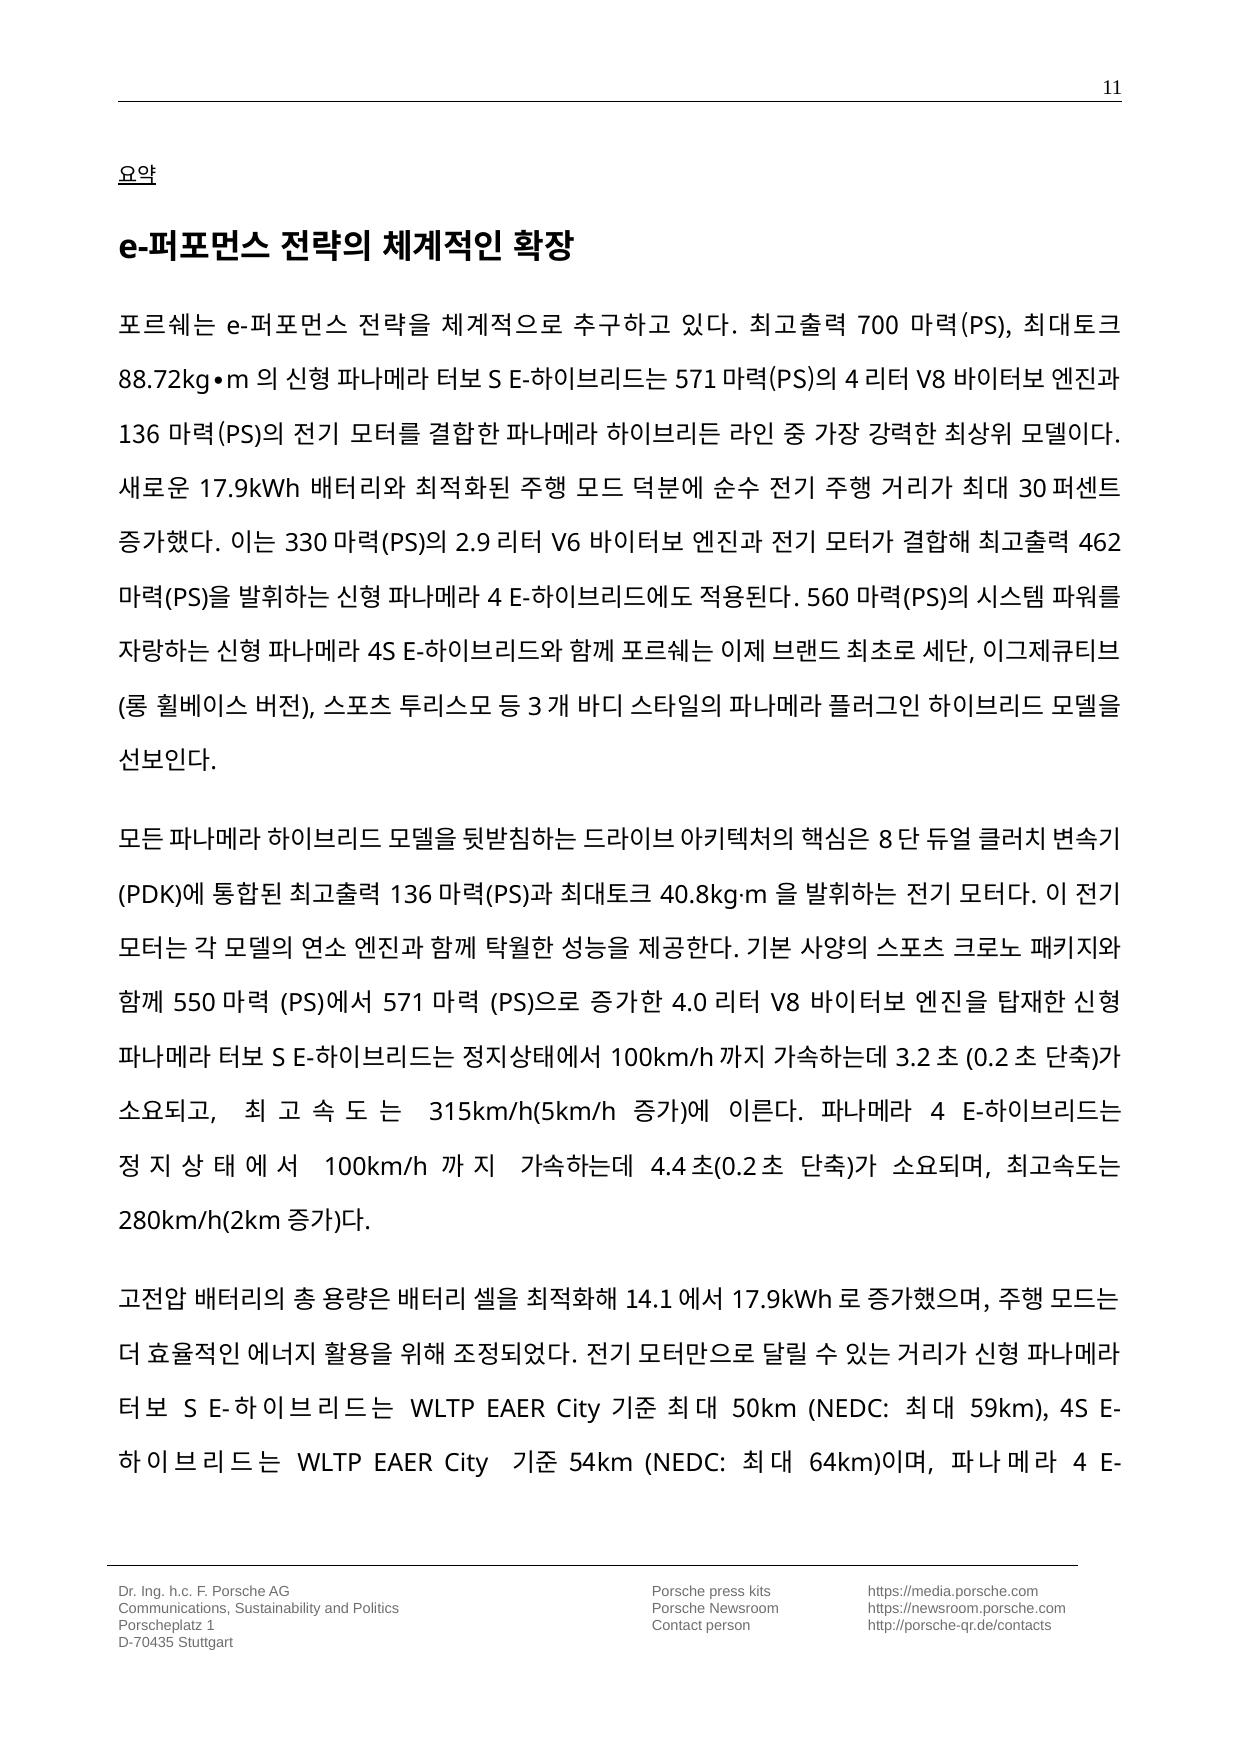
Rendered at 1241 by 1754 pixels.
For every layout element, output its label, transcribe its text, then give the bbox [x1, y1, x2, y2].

title 요약 [118, 158, 1122, 188]
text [118, 1280, 1122, 1479]
text 모든 파나메라 하이브리드 모델을 뒷받침하는 드라이브 아키텍처의 핵심은 8단 듀얼 클러치 변속기(PDK)에 통합된 최고출력 136마력(PS)과 최대토크 40.8kg·m 을 발휘하는 전기 모터다. 이 전기 모터는 각 모델의 연소 엔진과 함께 탁월한 성능을 제공한다. 기본 사양의 스포츠 크로노 패키지와 함께 550마력 (PS)에서 571마력 (PS)으로 증가한 4.0리터 V8 바이터보 엔진을 탑재한 신형 파나메라 터보 S E-하이브리드는 정지상태에서 100km/h까지 가속하는데 3.2초 (0.2초 단축)가 소요되고, 최고속도는 315km/h(5km/h 증가)에 이른다. 파나메라 4 E-하이브리드는 정지상태에서 100km/h까지 가속하는데 4.4초(0.2초 단축)가 소요되며, 최고속도는 280km/h(2km 증가)다. [118, 820, 1122, 1237]
text 포르쉐는 e-퍼포먼스 전략을 체계적으로 추구하고 있다. 최고출력 700 마력(PS), 최대토크 88.72kg∙m 의 신형 파나메라 터보 S E-하이브리드는 571마력(PS)의 4리터 V8 바이터보 엔진과 136 마력(PS)의 전기 모터를 결합한 파나메라 하이브리든 라인 중 가장 강력한 최상위 모델이다. 새로운 17.9kWh 배터리와 최적화된 주행 모드 덕분에 순수 전기 주행 거리가 최대 30퍼센트 증가했다. 이는 330마력(PS)의 2.9리터 V6 바이터보 엔진과 전기 모터가 결합해 최고출력 462마력(PS)을 발휘하는 신형 파나메라 4 E-하이브리드에도 적용된다. 560 마력(PS)의 시스템 파워를 자랑하는 신형 파나메라 4S E-하이브리드와 함께 포르쉐는 이제 브랜드 최초로 세단, 이그제큐티브(롱 휠베이스 버전), 스포츠 투리스모 등 3개 바디 스타일의 파나메라 플러그인 하이브리드 모델을 선보인다. [118, 305, 1122, 777]
text e-퍼포먼스 전략의 체계적인 확장 [118, 219, 1122, 268]
